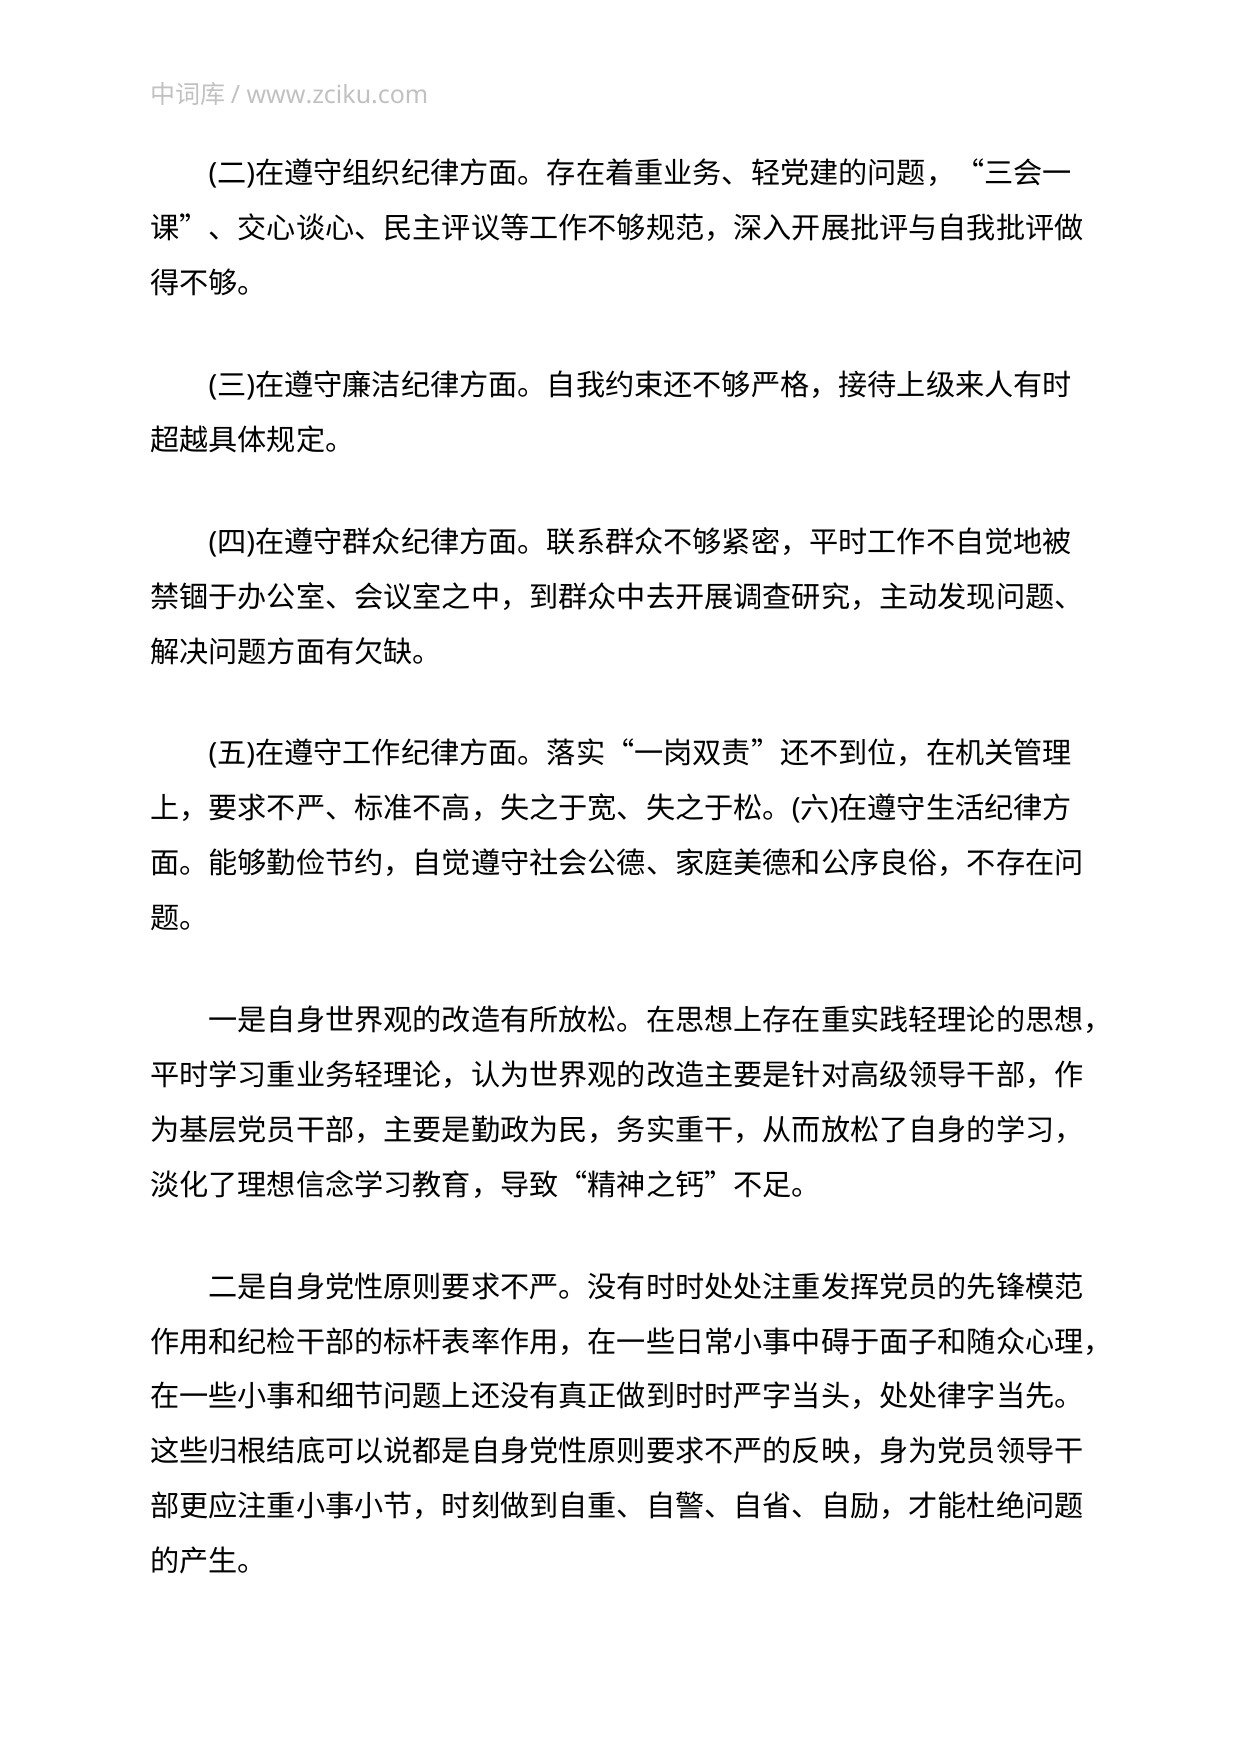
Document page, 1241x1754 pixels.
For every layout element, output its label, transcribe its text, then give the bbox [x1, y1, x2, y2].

text (四)在遵守群众纪律方面。联系群众不够紧密，平时工作不自觉地被禁锢于办公室、会议室之中，到群众中去开展调查研究，主动发现问题、解决问题方面有欠缺。 [150, 518, 1090, 671]
text 一是自身世界观的改造有所放松。在思想上存在重实践轻理论的思想，平时学习重业务轻理论，认为世界观的改造主要是针对高级领导干部，作为基层党员干部，主要是勤政为民，务实重干，从而放松了自身的学习，淡化了理想信念学习教育，导致“精神之钙”不足。 [150, 997, 1090, 1204]
text (三)在遵守廉洁纪律方面。自我约束还不够严格，接待上级来人有时超越具体规定。 [150, 362, 1090, 459]
text (二)在遵守组织纪律方面。存在着重业务、轻党建的问题，“三会一课”、交心谈心、民主评议等工作不够规范，深入开展批评与自我批评做得不够。 [150, 150, 1090, 302]
text 二是自身党性原则要求不严。没有时时处处注重发挥党员的先锋模范作用和纪检干部的标杆表率作用，在一些日常小事中碍于面子和随众心理，在一些小事和细节问题上还没有真正做到时时严字当头，处处律字当先。这些归根结底可以说都是自身党性原则要求不严的反映，身为党员领导干部更应注重小事小节，时刻做到自重、自警、自省、自励，才能杜绝问题的产生。 [150, 1263, 1090, 1580]
text (五)在遵守工作纪律方面。落实“一岗双责”还不到位，在机关管理上，要求不严、标准不高，失之于宽、失之于松。(六)在遵守生活纪律方面。能够勤俭节约，自觉遵守社会公德、家庭美德和公序良俗，不存在问题。 [150, 730, 1090, 937]
